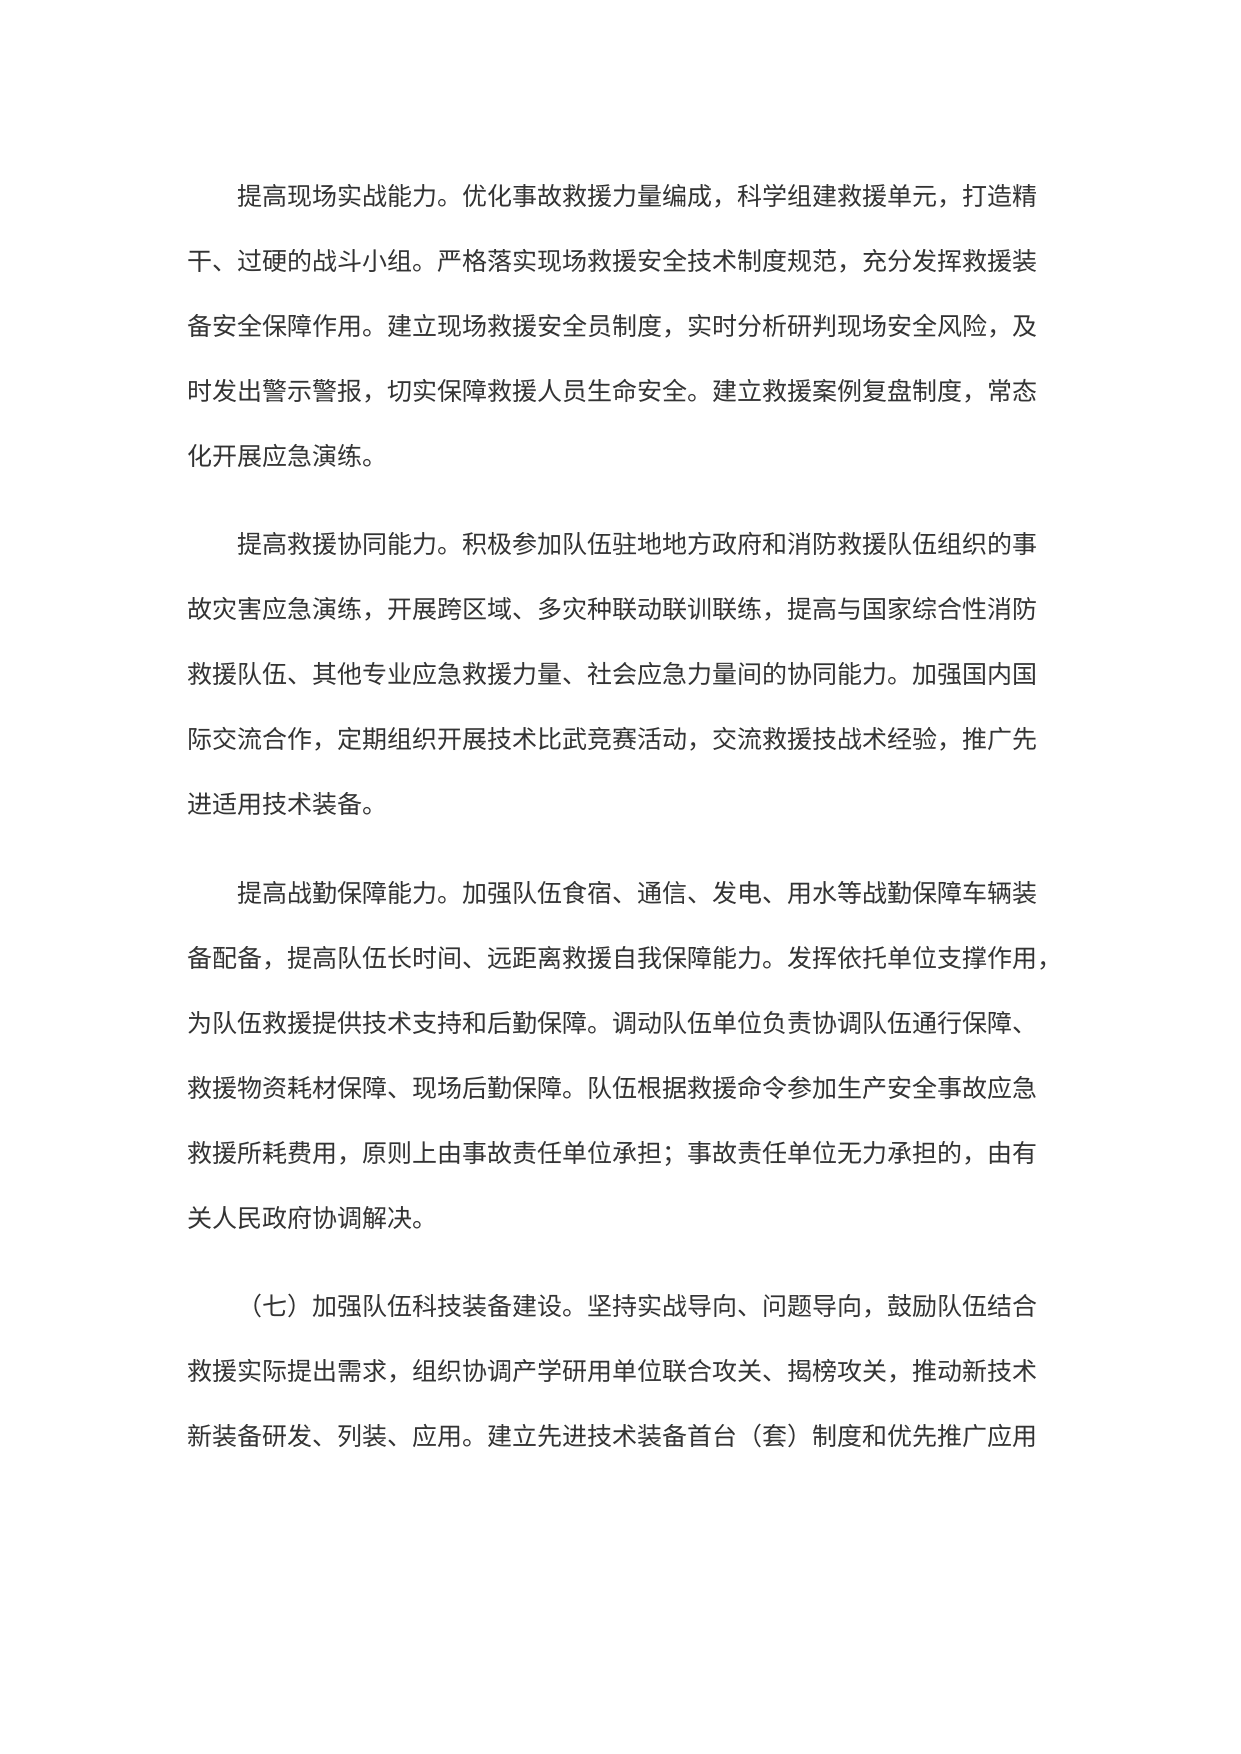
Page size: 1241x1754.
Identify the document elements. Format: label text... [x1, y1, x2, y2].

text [187, 1272, 1053, 1467]
text 提高现场实战能力。优化事故救援力量编成，科学组建救援单元，打造精干、过硬的战斗小组。严格落实现场救援安全技术制度规范，充分发挥救援装备安全保障作用。建立现场救援安全员制度，实时分析研判现场安全风险，及时发出警示警报，切实保障救援人员生命安全。建立救援案例复盘制度，常态化开展应急演练。 [187, 162, 1053, 487]
text 提高战勤保障能力。加强队伍食宿、通信、发电、用水等战勤保障车辆装备配备，提高队伍长时间、远距离救援自我保障能力。发挥依托单位支撑作用，为队伍救援提供技术支持和后勤保障。调动队伍单位负责协调队伍通行保障、救援物资耗材保障、现场后勤保障。队伍根据救援命令参加生产安全事故应急救援所耗费用，原则上由事故责任单位承担；事故责任单位无力承担的，由有关人民政府协调解决。 [187, 859, 1053, 1249]
text 提高救援协同能力。积极参加队伍驻地地方政府和消防救援队伍组织的事故灾害应急演练，开展跨区域、多灾种联动联训联练，提高与国家综合性消防救援队伍、其他专业应急救援力量、社会应急力量间的协同能力。加强国内国际交流合作，定期组织开展技术比武竞赛活动，交流救援技战术经验，推广先进适用技术装备。 [187, 510, 1053, 835]
